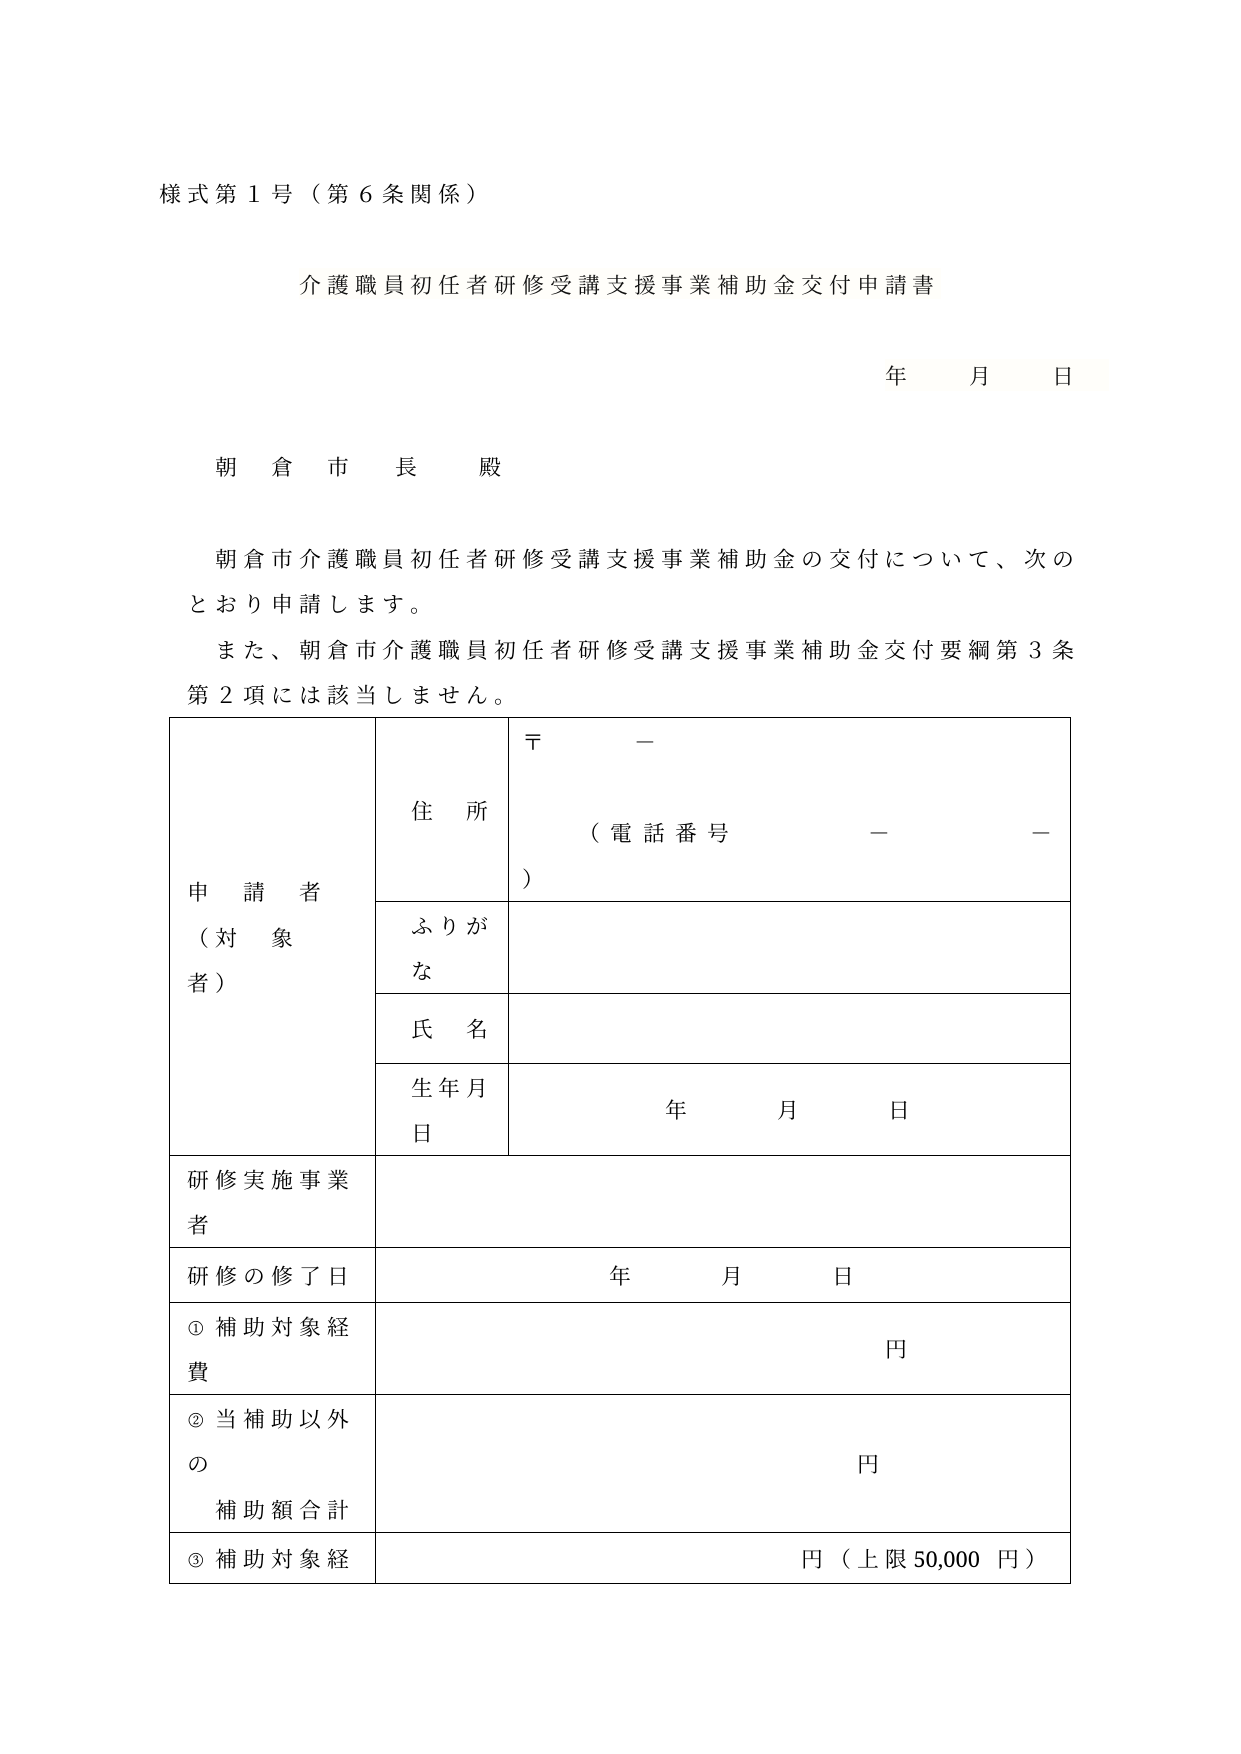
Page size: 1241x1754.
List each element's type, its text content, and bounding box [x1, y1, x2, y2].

text 朝倉市介護職員初任者研修受講支援事業補助金の交付について、次のとおり申請します。 [184, 535, 1081, 626]
table_cell 円 [376, 1395, 1070, 1532]
table_cell 年 月 日 [509, 1064, 1070, 1155]
table_cell ①補助対象経費 [170, 1303, 375, 1394]
text また、朝倉市介護職員初任者研修受講支援事業補助金交付要綱第３条第２項には該当しません。 [159, 626, 1081, 717]
table_cell ②当補助以外の 補助額合計 [170, 1395, 375, 1532]
table_cell 研修実施事業者 [170, 1156, 375, 1247]
table_cell 年 月 日 [376, 1248, 1070, 1302]
table_cell 研修の修了日 [170, 1248, 375, 1302]
text 朝倉市長 殿 [159, 443, 1081, 489]
table_header 申 請 者 （対 象 者） [170, 718, 375, 1155]
table_cell 円 [376, 1303, 1070, 1394]
table_cell ふりがな [376, 902, 508, 993]
table_cell 円（上限50,000円） [376, 1533, 1070, 1583]
table_cell [509, 994, 1070, 1063]
table_cell 氏 名 [376, 994, 508, 1063]
table_header 住 所 [376, 718, 508, 901]
table_header 〒 － （電話番号 － － ） [509, 718, 1070, 901]
text 様式第１号（第６条関係） [159, 170, 1081, 215]
text 介護職員初任者研修受講支援事業補助金交付申請書 [159, 261, 1081, 307]
table_cell ③補助対象経費 （①－②） [170, 1533, 375, 1583]
table_cell [376, 1156, 1070, 1247]
text 年 月 日 [159, 352, 1081, 398]
table_cell 生年月日 [376, 1064, 508, 1155]
table_cell [509, 902, 1070, 993]
